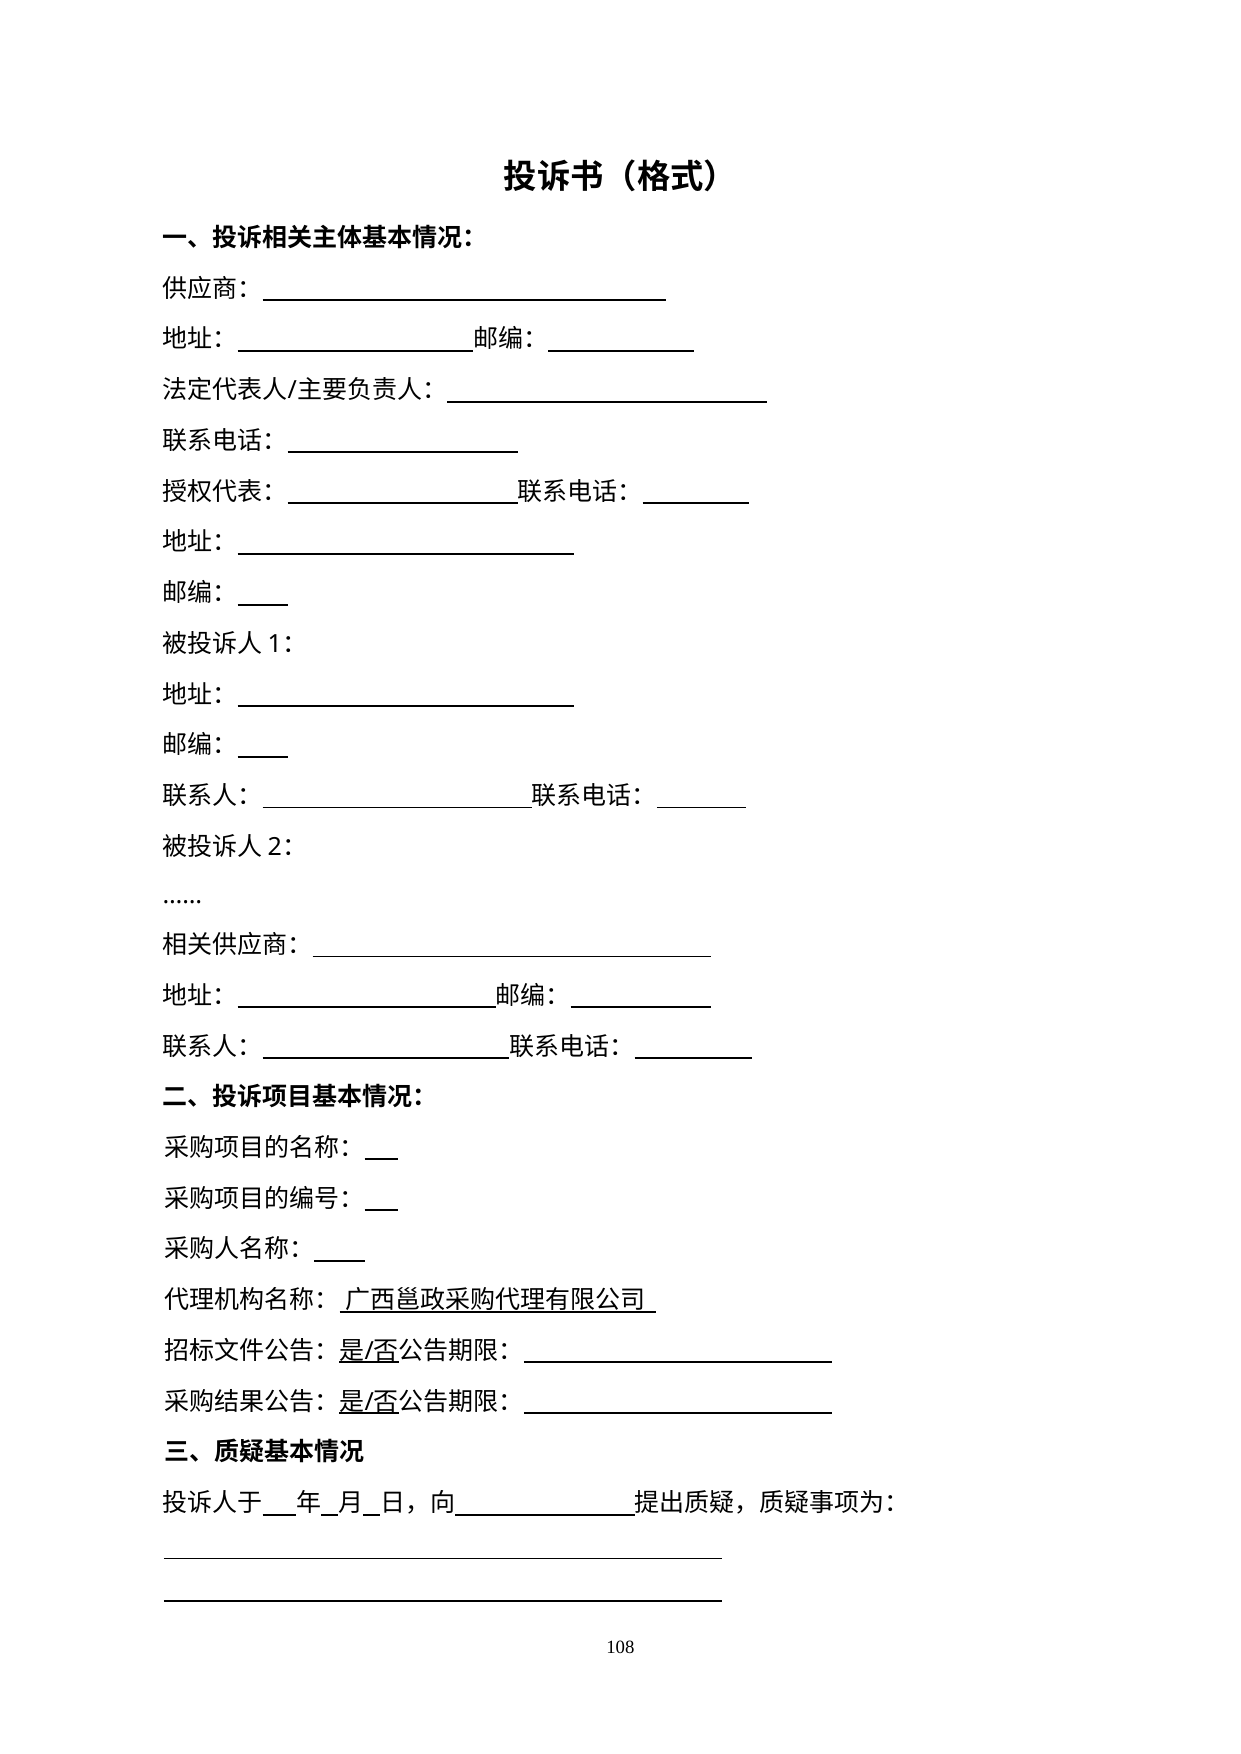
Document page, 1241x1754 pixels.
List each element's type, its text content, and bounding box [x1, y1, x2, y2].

text 一、投诉相关主体基本情况： [112, 217, 1128, 254]
text 地址： 邮编： [112, 975, 1128, 1012]
text 采购项目的名称： [115, 1127, 1128, 1164]
text 联系电话： [112, 420, 1128, 457]
text 相关供应商： [112, 924, 1128, 961]
text 联系人： 联系电话： [112, 776, 1128, 812]
text 地址： [112, 522, 1128, 558]
text 被投诉人2： [112, 826, 1128, 862]
text 地址： [112, 674, 1128, 710]
text 投诉人于 年 月 日，向 提出质疑，质疑事项为： [112, 1483, 1128, 1519]
text 投诉书（格式） [112, 150, 1128, 198]
text 代理机构名称： 广西邕政采购代理有限公司 [115, 1280, 1128, 1316]
text 采购结果公告：是/否公告期限： [115, 1381, 1128, 1417]
text 邮编： [112, 573, 1128, 609]
text 三、质疑基本情况 [115, 1432, 1128, 1468]
text 授权代表： 联系电话： [112, 471, 1128, 507]
text …… [112, 877, 1128, 911]
text 招标文件公告：是/否公告期限： [115, 1330, 1128, 1367]
text 法定代表人/主要负责人： [112, 370, 1128, 406]
text 邮编： [112, 725, 1128, 761]
text 被投诉人1： [112, 623, 1128, 659]
text 供应商： [112, 268, 1128, 304]
text 地址： 邮编： [112, 319, 1128, 355]
text 联系人： 联系电话： [112, 1026, 1128, 1062]
text 采购人名称： [115, 1229, 1128, 1265]
text 采购项目的编号： [115, 1178, 1128, 1214]
text 二、投诉项目基本情况： [112, 1077, 1128, 1113]
